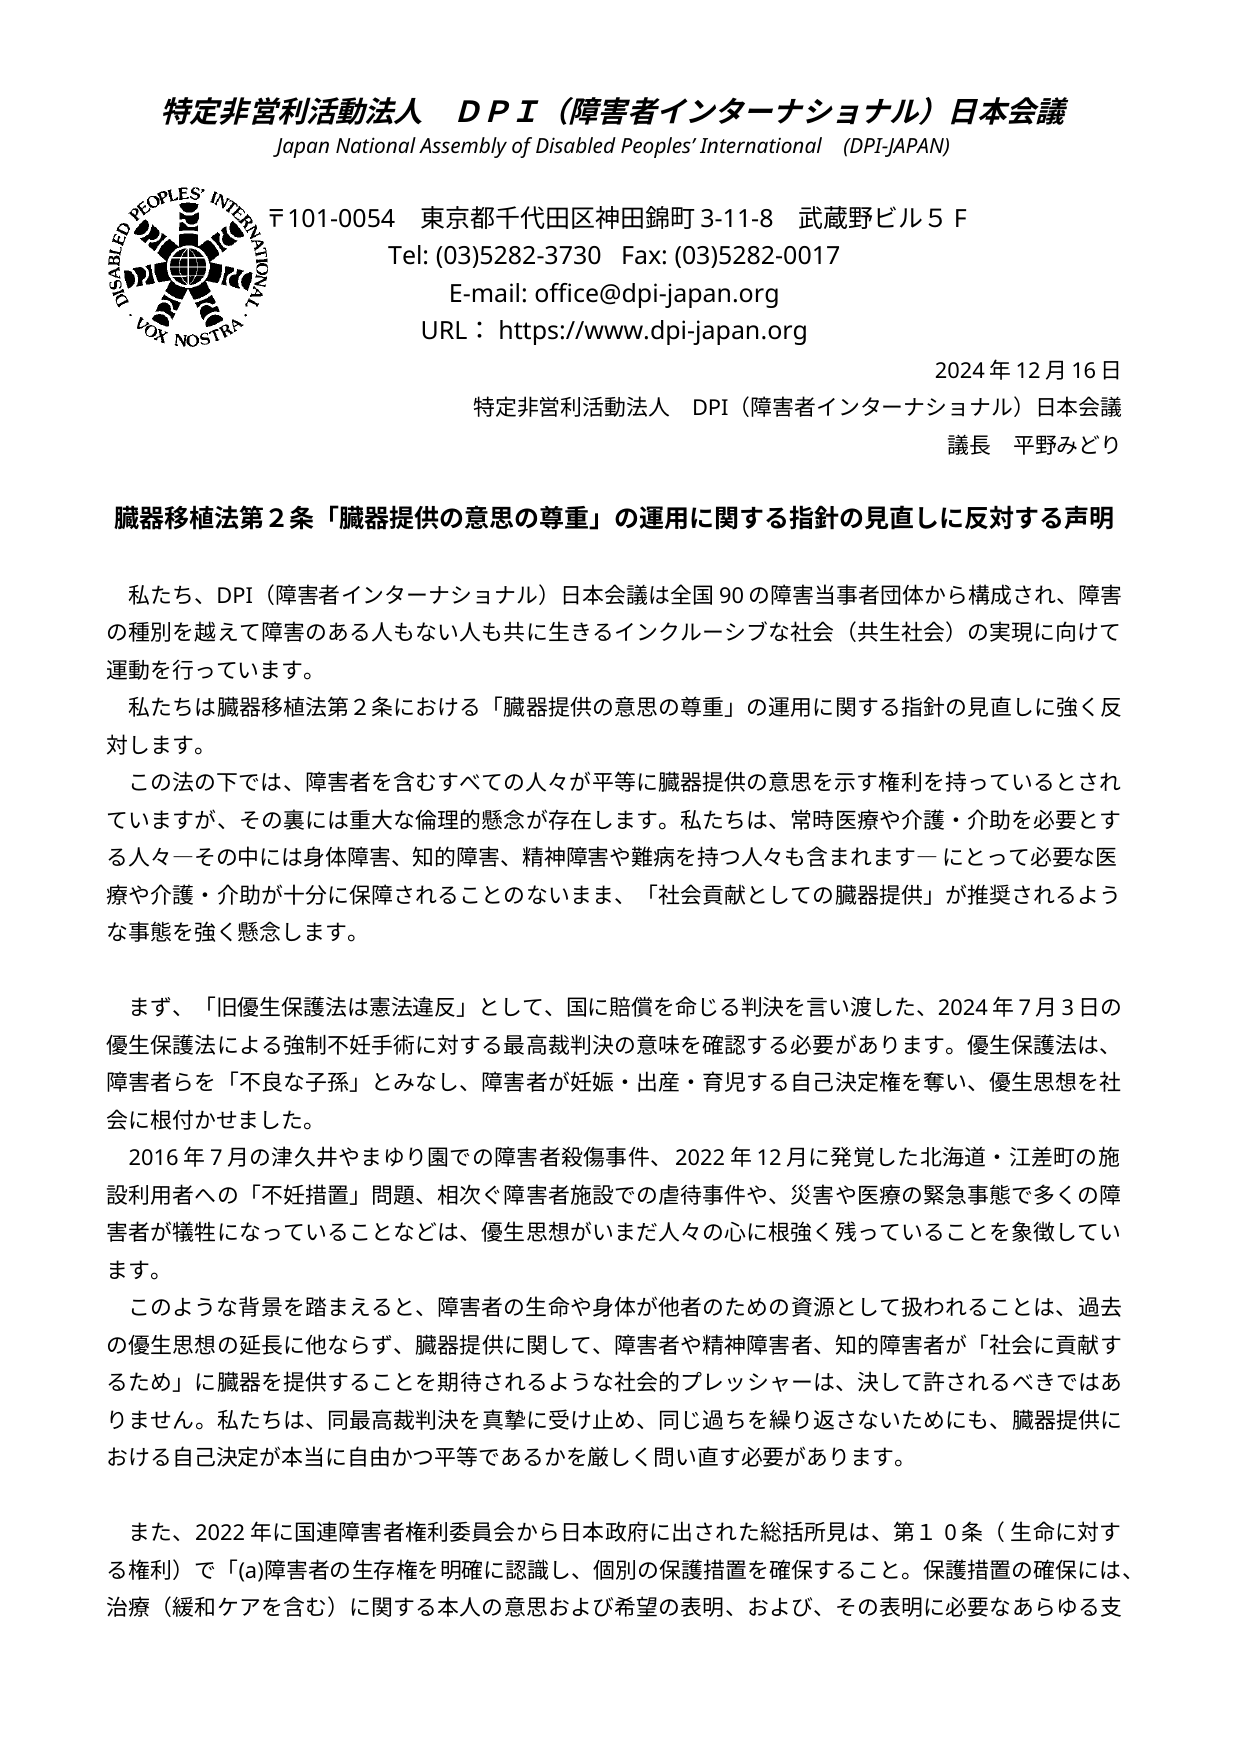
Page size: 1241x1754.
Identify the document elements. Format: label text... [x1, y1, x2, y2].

text 議長 平野みどり [106, 422, 1122, 459]
text 私たちは臓器移植法第２条における「臓器提供の意思の尊重」の運用に関する指針の見直しに強く反対します。 [106, 684, 1122, 759]
text まず、「旧優生保護法は憲法違反」として、国に賠償を命じる判決を言い渡した、2024年7月3日の優生保護法による強制不妊手術に対する最高裁判決の意味を確認する必要があります。優生保護法は、障害者らを「不良な子孫」とみなし、障害者が妊娠・出産・育児する自己決定権を奪い、優生思想を社会に根付かせました。 [106, 984, 1122, 1134]
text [106, 1509, 1122, 1622]
text 2024年12月16日 [106, 347, 1122, 384]
text 特定非営利活動法人 DPI（障害者インターナショナル）日本会議 [106, 384, 1122, 422]
text 臓器移植法第２条「臓器提供の意思の尊重」の運用に関する指針の見直しに反対する声明 [106, 497, 1122, 534]
text 2016年7月の津久井やまゆり園での障害者殺傷事件、2022年12月に発覚した北海道・江差町の施設利用者への「不妊措置」問題、相次ぐ障害者施設での虐待事件や、災害や医療の緊急事態で多くの障害者が犠牲になっていることなどは、優生思想がいまだ人々の心に根強く残っていることを象徴しています。 [106, 1134, 1122, 1284]
text このような背景を踏まえると、障害者の生命や身体が他者のための資源として扱われることは、過去の優生思想の延長に他ならず、臓器提供に関して、障害者や精神障害者、知的障害者が「社会に貢献するため」に臓器を提供することを期待されるような社会的プレッシャーは、決して許されるべきではありません。私たちは、同最高裁判決を真摯に受け止め、同じ過ちを繰り返さないためにも、臓器提供における自己決定が本当に自由かつ平等であるかを厳しく問い直す必要があります。 [106, 1284, 1122, 1472]
text この法の下では、障害者を含むすべての人々が平等に臓器提供の意思を示す権利を持っているとされていますが、その裏には重大な倫理的懸念が存在します。私たちは、常時医療や介護・介助を必要とする人々―その中には身体障害、知的障害、精神障害や難病を持つ人々も含まれます― にとって必要な医療や介護・介助が十分に保障されることのないまま、「社会貢献としての臓器提供」が推奨されるような事態を強く懸念します。 [106, 759, 1122, 947]
text 私たち、DPI（障害者インターナショナル）日本会議は全国90の障害当事者団体から構成され、障害の種別を越えて障害のある人もない人も共に生きるインクルーシブな社会（共生社会）の実現に向けて運動を行っています。 [106, 572, 1122, 684]
